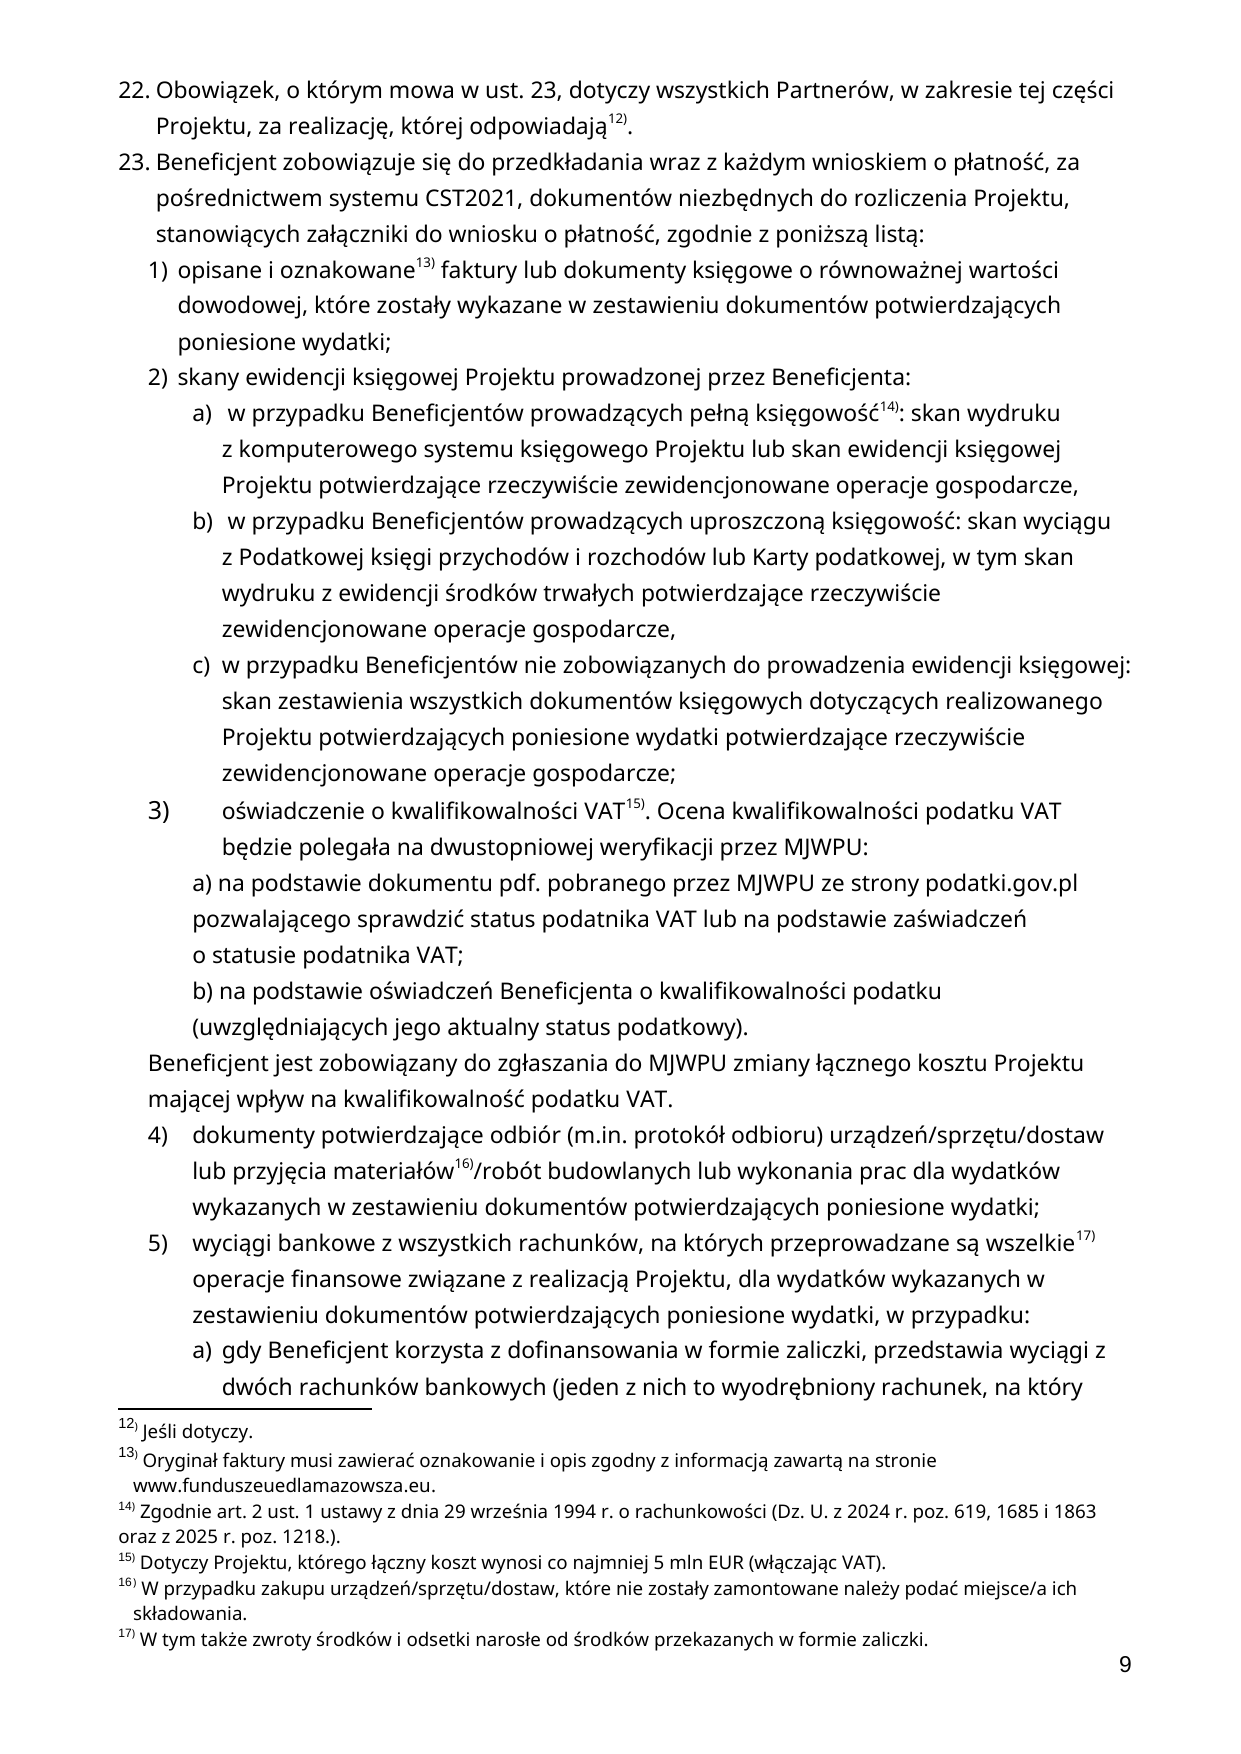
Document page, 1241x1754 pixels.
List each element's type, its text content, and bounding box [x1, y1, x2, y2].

list opisane i oznakowane) faktury lub dokumenty księgowe o równoważnej wartości dowodowej, które zostały wykazane w zestawieniu dokumentów potwierdzających poniesione wydatki; [148, 253, 1132, 357]
list w przypadku Beneficjentów prowadzących pełną księgowość): skan wydruku z komputerowego systemu księgowego Projektu lub skan ewidencji księgowej Projektu potwierdzające rzeczywiście zewidencjonowane operacje gospodarcze, [192, 397, 1132, 500]
list a) na podstawie dokumentu pdf. pobranego przez MJWPU ze strony podatki.gov.pl pozwalającego sprawdzić status podatnika VAT lub na podstawie zaświadczeń o statusie podatnika VAT; [192, 867, 1132, 970]
list Obowiązek, o którym mowa w ust. 23, dotyczy wszystkich Partnerów, w zakresie tej części Projektu, za realizację, której odpowiadają). [118, 74, 1132, 141]
list Beneficjent jest zobowiązany do zgłaszania do MJWPU zmiany łącznego kosztu Projektu mającej wpływ na kwalifikowalność podatku VAT. [148, 1047, 1132, 1114]
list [192, 1334, 1132, 1402]
list w przypadku Beneficjentów prowadzących uproszczoną księgowość: skan wyciągu z Podatkowej księgi przychodów i rozchodów lub Karty podatkowej, w tym skan wydruku z ewidencji środków trwałych potwierdzające rzeczywiście zewidencjonowane operacje gospodarcze, [192, 505, 1132, 644]
list wyciągi bankowe z wszystkich rachunków, na których przeprowadzane są wszelkie) operacje finansowe związane z realizacją Projektu, dla wydatków wykazanych w zestawieniu dokumentów potwierdzających poniesione wydatki, w przypadku: [148, 1227, 1132, 1330]
list Beneficjent zobowiązuje się do przedkładania wraz z każdym wnioskiem o płatność, za pośrednictwem systemu CST2021, dokumentów niezbędnych do rozliczenia Projektu, stanowiących załączniki do wniosku o płatność, zgodnie z poniższą listą: [118, 146, 1132, 249]
list oświadczenie o kwalifikowalności VAT). Ocena kwalifikowalności podatku VAT będzie polegała na dwustopniowej weryfikacji przez MJWPU: [148, 793, 1132, 863]
list dokumenty potwierdzające odbiór (m.in. protokół odbioru) urządzeń/sprzętu/dostaw lub przyjęcia materiałów)/robót budowlanych lub wykonania prac dla wydatków wykazanych w zestawieniu dokumentów potwierdzających poniesione wydatki; [148, 1119, 1132, 1222]
list b) na podstawie oświadczeń Beneficjenta o kwalifikowalności podatku (uwzględniających jego aktualny status podatkowy). [192, 975, 1132, 1042]
list w przypadku Beneficjentów nie zobowiązanych do prowadzenia ewidencji księgowej: skan zestawienia wszystkich dokumentów księgowych dotyczących realizowanego Projektu potwierdzających poniesione wydatki potwierdzające rzeczywiście zewidencjonowane operacje gospodarcze; [192, 649, 1132, 788]
list skany ewidencji księgowej Projektu prowadzonej przez Beneficjenta: [148, 361, 1132, 393]
